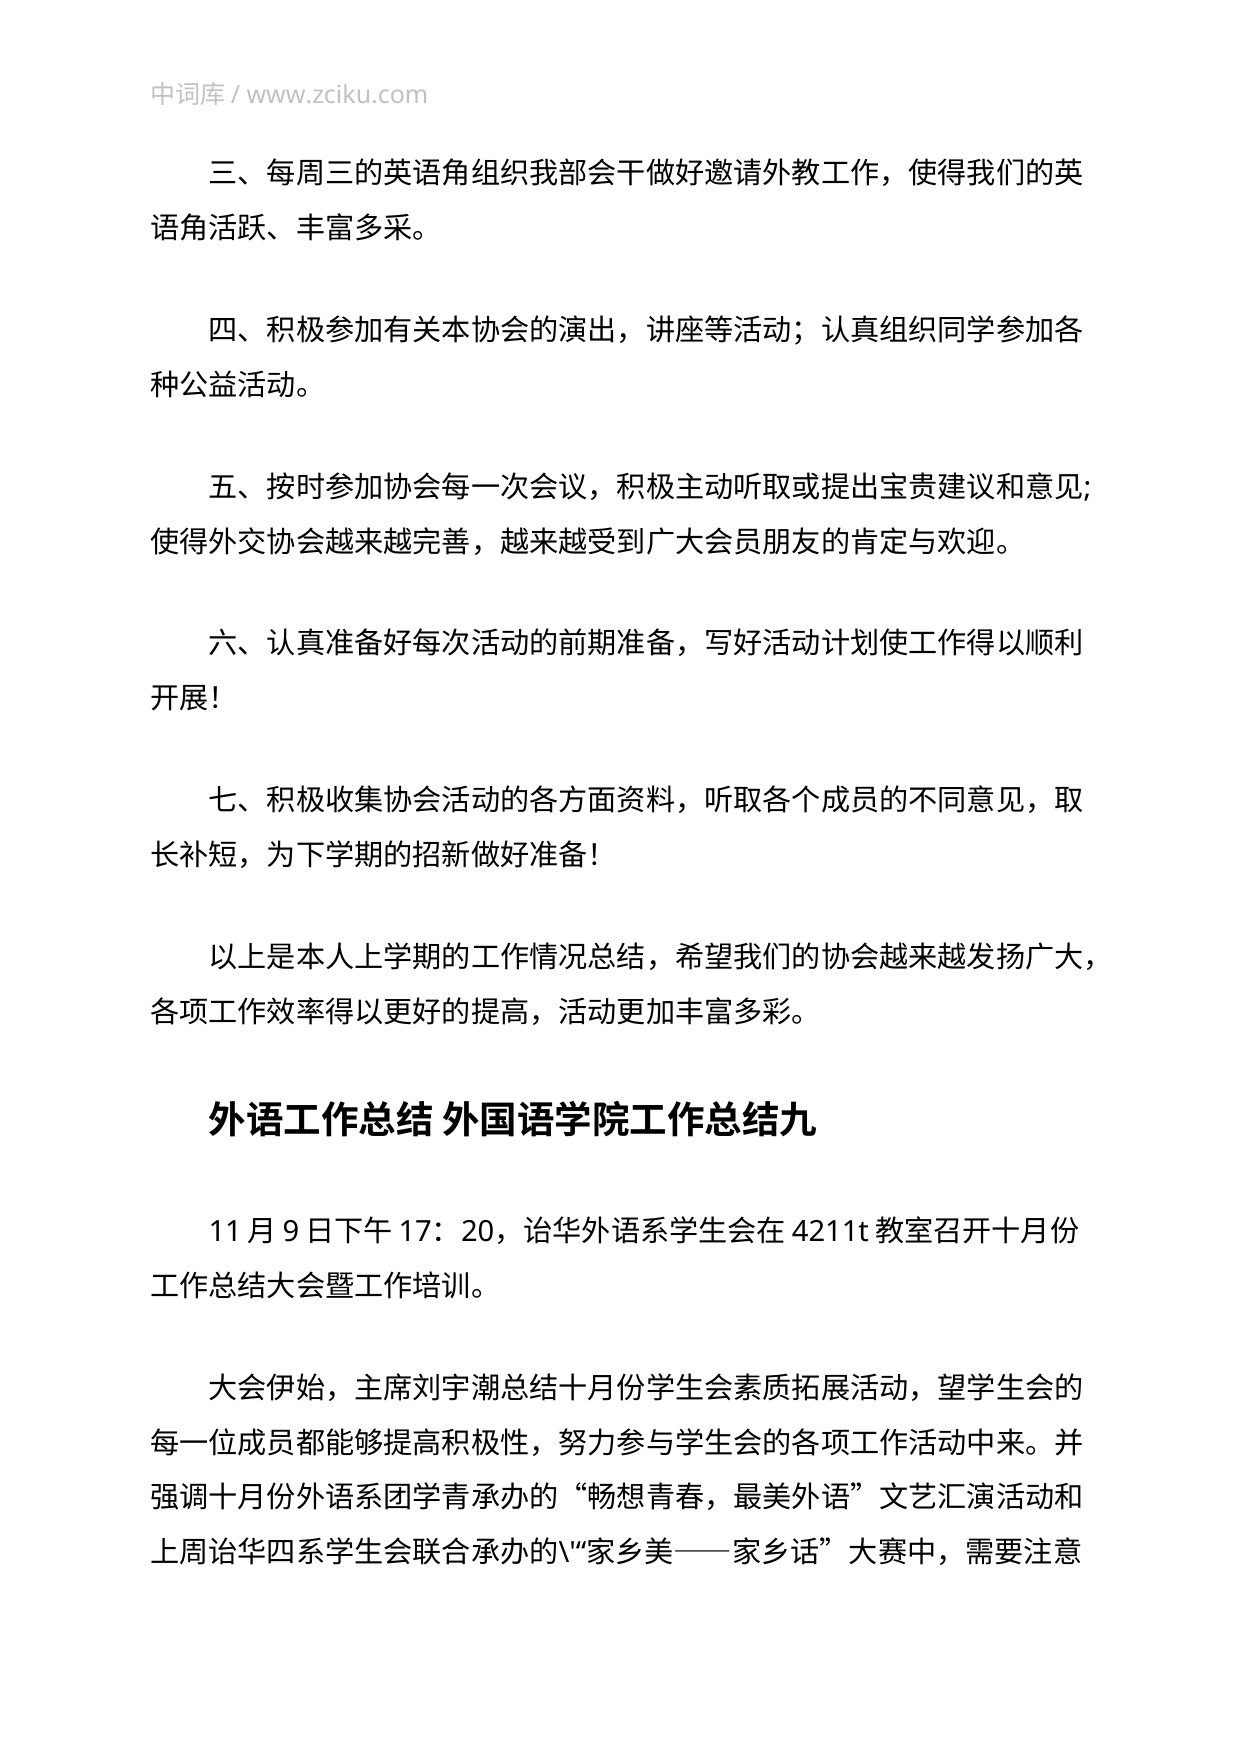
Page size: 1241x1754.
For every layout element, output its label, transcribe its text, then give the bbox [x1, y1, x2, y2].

text 三、每周三的英语角组织我部会干做好邀请外教工作，使得我们的英语角活跃、丰富多采。 [150, 150, 1090, 247]
text 以上是本人上学期的工作情况总结，希望我们的协会越来越发扬广大，各项工作效率得以更好的提高，活动更加丰富多彩。 [150, 933, 1090, 1031]
text 11月9日下午17：20，诒华外语系学生会在4211t教室召开十月份工作总结大会暨工作培训。 [150, 1207, 1090, 1305]
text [150, 1364, 1090, 1571]
text 七、积极收集协会活动的各方面资料，听取各个成员的不同意见，取长补短，为下学期的招新做好准备！ [150, 777, 1090, 874]
text 外语工作总结 外国语学院工作总结九 [150, 1090, 1090, 1144]
text 六、认真准备好每次活动的前期准备，写好活动计划使工作得以顺利开展！ [150, 620, 1090, 717]
text 四、积极参加有关本协会的演出，讲座等活动；认真组织同学参加各种公益活动。 [150, 307, 1090, 404]
text 五、按时参加协会每一次会议，积极主动听取或提出宝贵建议和意见;使得外交协会越来越完善，越来越受到广大会员朋友的肯定与欢迎。 [150, 463, 1090, 561]
